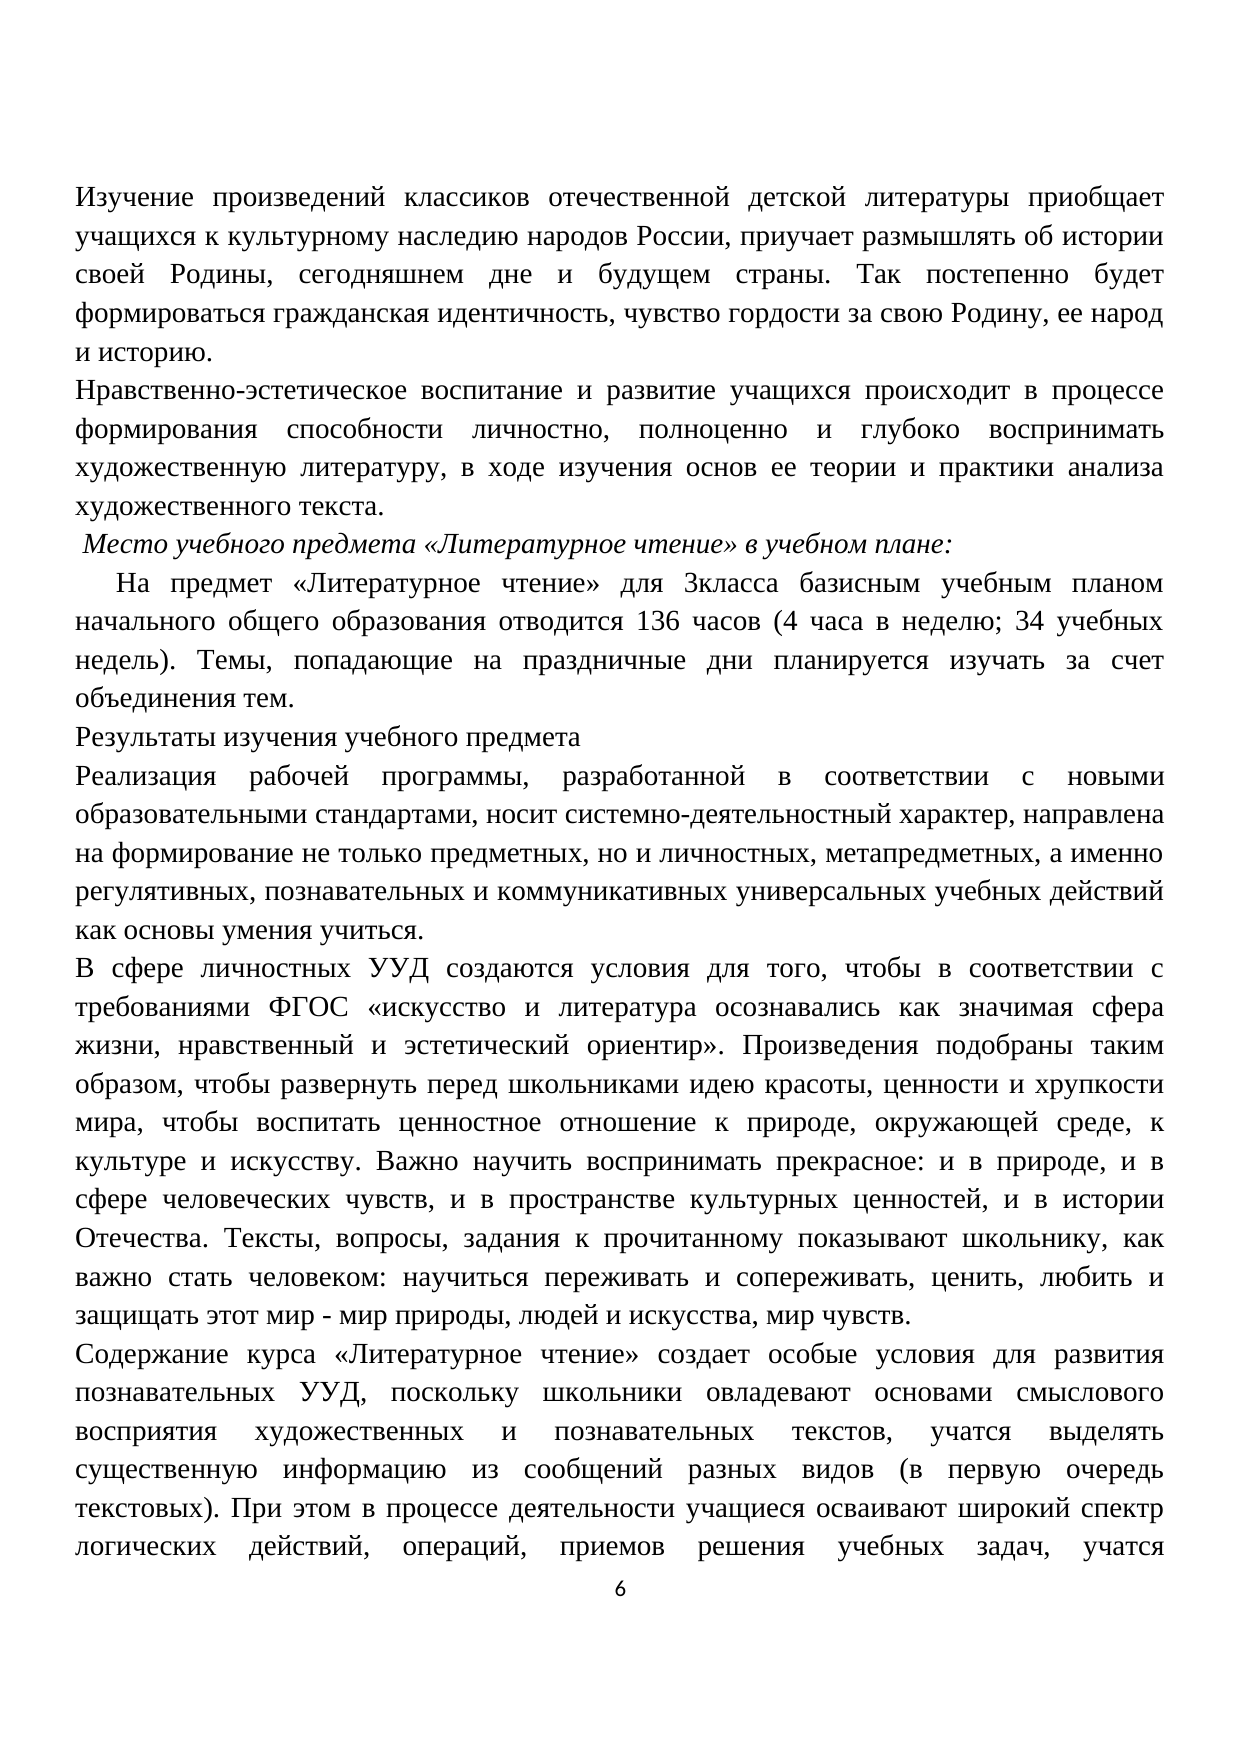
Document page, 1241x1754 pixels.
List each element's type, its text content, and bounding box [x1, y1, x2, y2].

text Нравственно-эстетическое воспитание и развитие учащихся происходит в процессе формирования способности личностно, полноценно и глубоко воспринимать художественную литературу, в ходе изучения основ ее теории и практики анализа художественного текста. [75, 372, 1165, 521]
text Место учебного предмета «Литературное чтение» в учебном плане: [75, 526, 1165, 560]
text На предмет «Литературное чтение» для 3класса базисным учебным планом начального общего образования отводится 136 часов (4 часа в неделю; 34 учебных недель). Темы, попадающие на праздничные дни планируется изучать за счет объединения тем. [75, 565, 1165, 714]
text В сфере личностных УУД создаются условия для того, чтобы в соответствии с требованиями ФГОС «искусство и литература осознавались как значимая сфера жизни, нравственный и эстетический ориентир». Произведения подобраны таким образом, чтобы развернуть перед школьниками идею красоты, ценности и хрупкости мира, чтобы воспитать ценностное отношение к природе, окружающей среде, к культуре и искусству. Важно научить воспринимать прекрасное: и в природе, и в сфере человеческих чувств, и в пространстве культурных ценностей, и в истории Отечества. Тексты, вопросы, задания к прочитанному показывают школьнику, как важно стать человеком: научиться переживать и сопереживать, ценить, любить и защищать этот мир - мир природы, людей и искусства, мир чувств. [75, 950, 1165, 1331]
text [75, 1336, 1165, 1562]
text Изучение произведений классиков отечественной детской литературы приобщает учащихся к культурному наследию народов России, приучает размышлять об истории своей Родины, сегодняшнем дне и будущем страны. Так постепенно будет формироваться гражданская идентичность, чувство гордости за свою Родину, ее народ и историю. [75, 179, 1165, 367]
text Реализация рабочей программы, разработанной в соответствии с новыми образовательными стандартами, носит системно-деятельностный характер, направлена на формирование не только предметных, но и личностных, метапредметных, а именно регулятивных, познавательных и коммуникативных универсальных учебных действий как основы умения учиться. [75, 758, 1165, 945]
text Результаты изучения учебного предмета [75, 719, 1165, 753]
